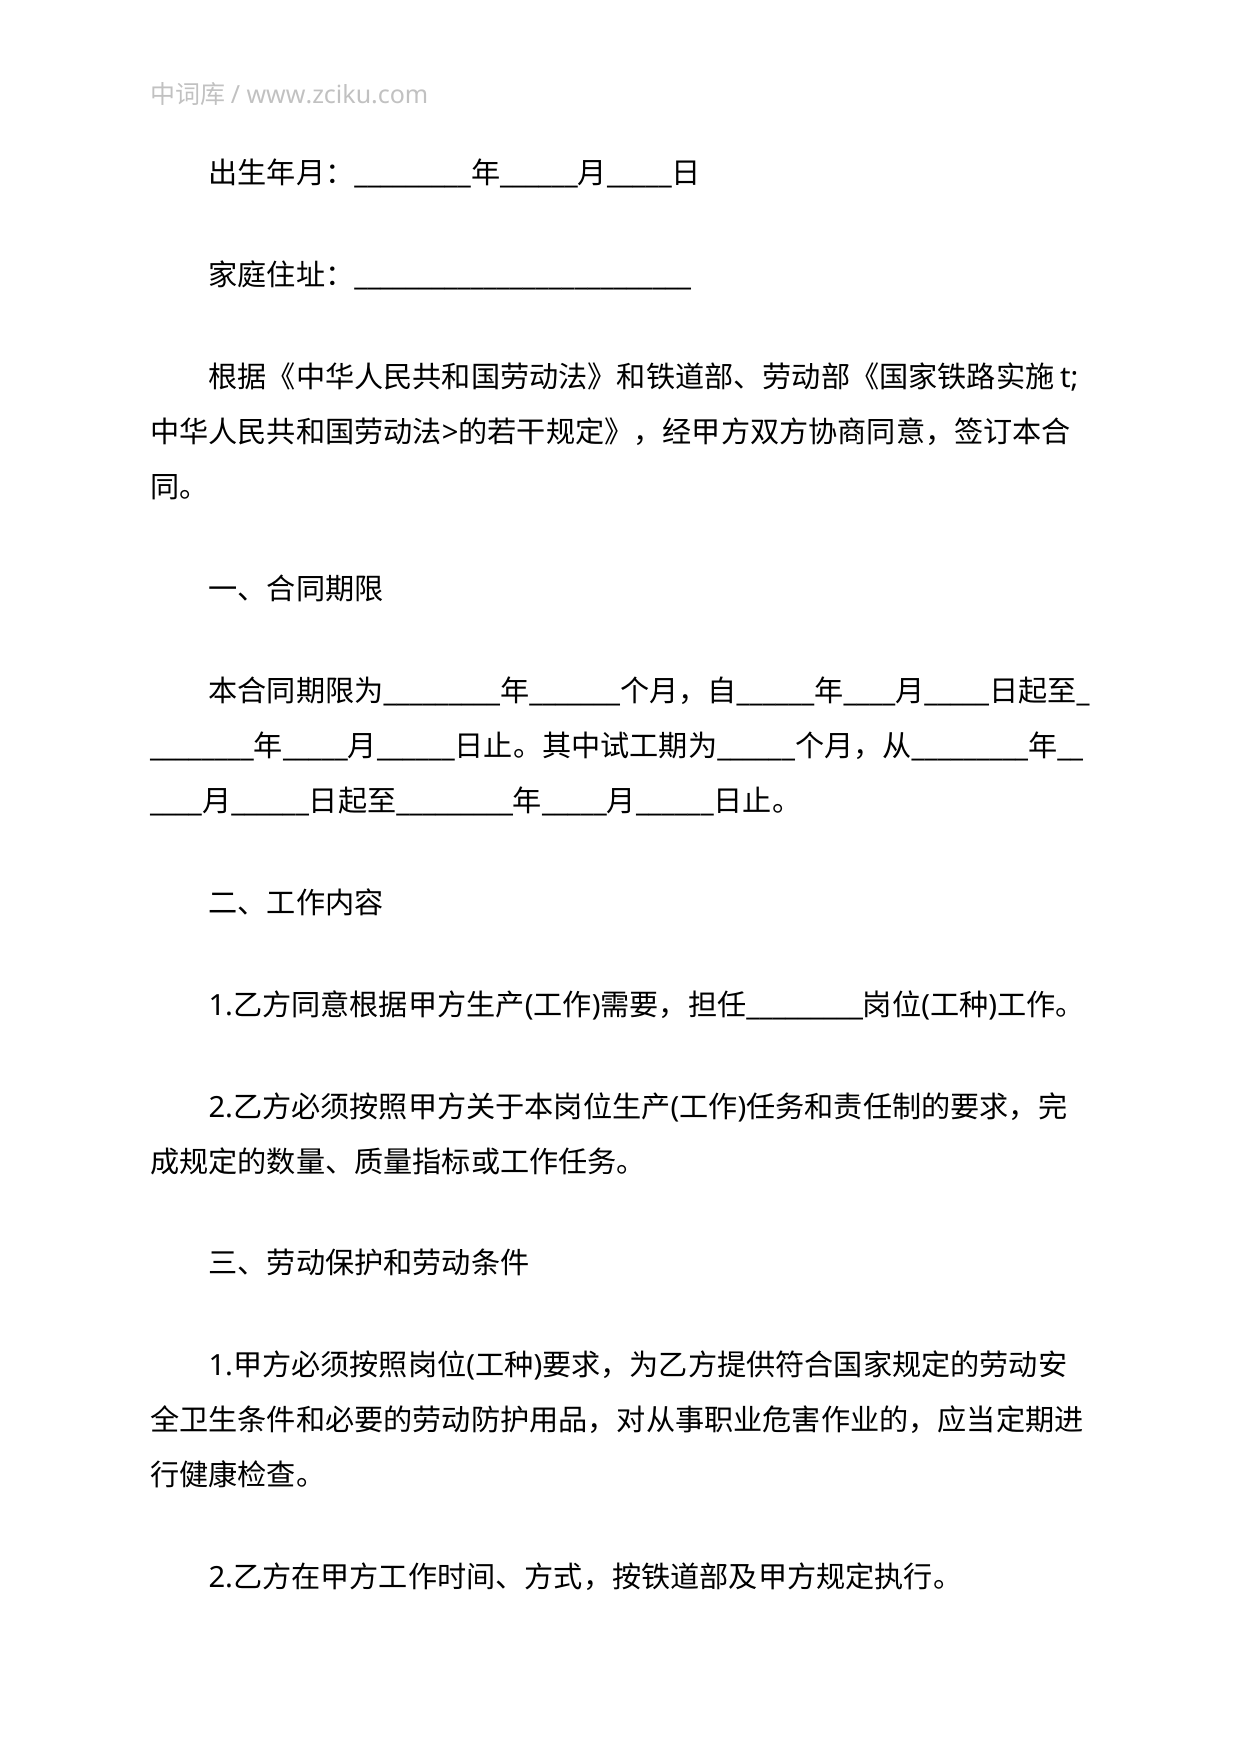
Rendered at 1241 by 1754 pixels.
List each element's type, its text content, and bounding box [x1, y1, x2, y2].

text 本合同期限为_________年_______个月，自______年____月_____日起至_________年_____月______日止。其中试工期为______个月，从_________年______月______日起至_________年_____月______日止。 [150, 667, 1090, 820]
text 1.乙方同意根据甲方生产(工作)需要，担任_________岗位(工种)工作。 [150, 981, 1090, 1024]
text 1.甲方必须按照岗位(工种)要求，为乙方提供符合国家规定的劳动安全卫生条件和必要的劳动防护用品，对从事职业危害作业的，应当定期进行健康检查。 [150, 1342, 1090, 1494]
text 2.乙方必须按照甲方关于本岗位生产(工作)任务和责任制的要求，完成规定的数量、质量指标或工作任务。 [150, 1083, 1090, 1181]
text 根据《中华人民共和国劳动法》和铁道部、劳动部《国家铁路实施t;中华人民共和国劳动法>的若干规定》，经甲方双方协商同意，签订本合同。 [150, 354, 1090, 506]
text 出生年月：_________年______月_____日 [150, 150, 1090, 192]
text 一、合同期限 [150, 566, 1090, 608]
text 三、劳动保护和劳动条件 [150, 1240, 1090, 1282]
text 家庭住址：__________________________ [150, 252, 1090, 294]
text 二、工作内容 [150, 879, 1090, 922]
text 2.乙方在甲方工作时间、方式，按铁道部及甲方规定执行。 [150, 1553, 1090, 1596]
